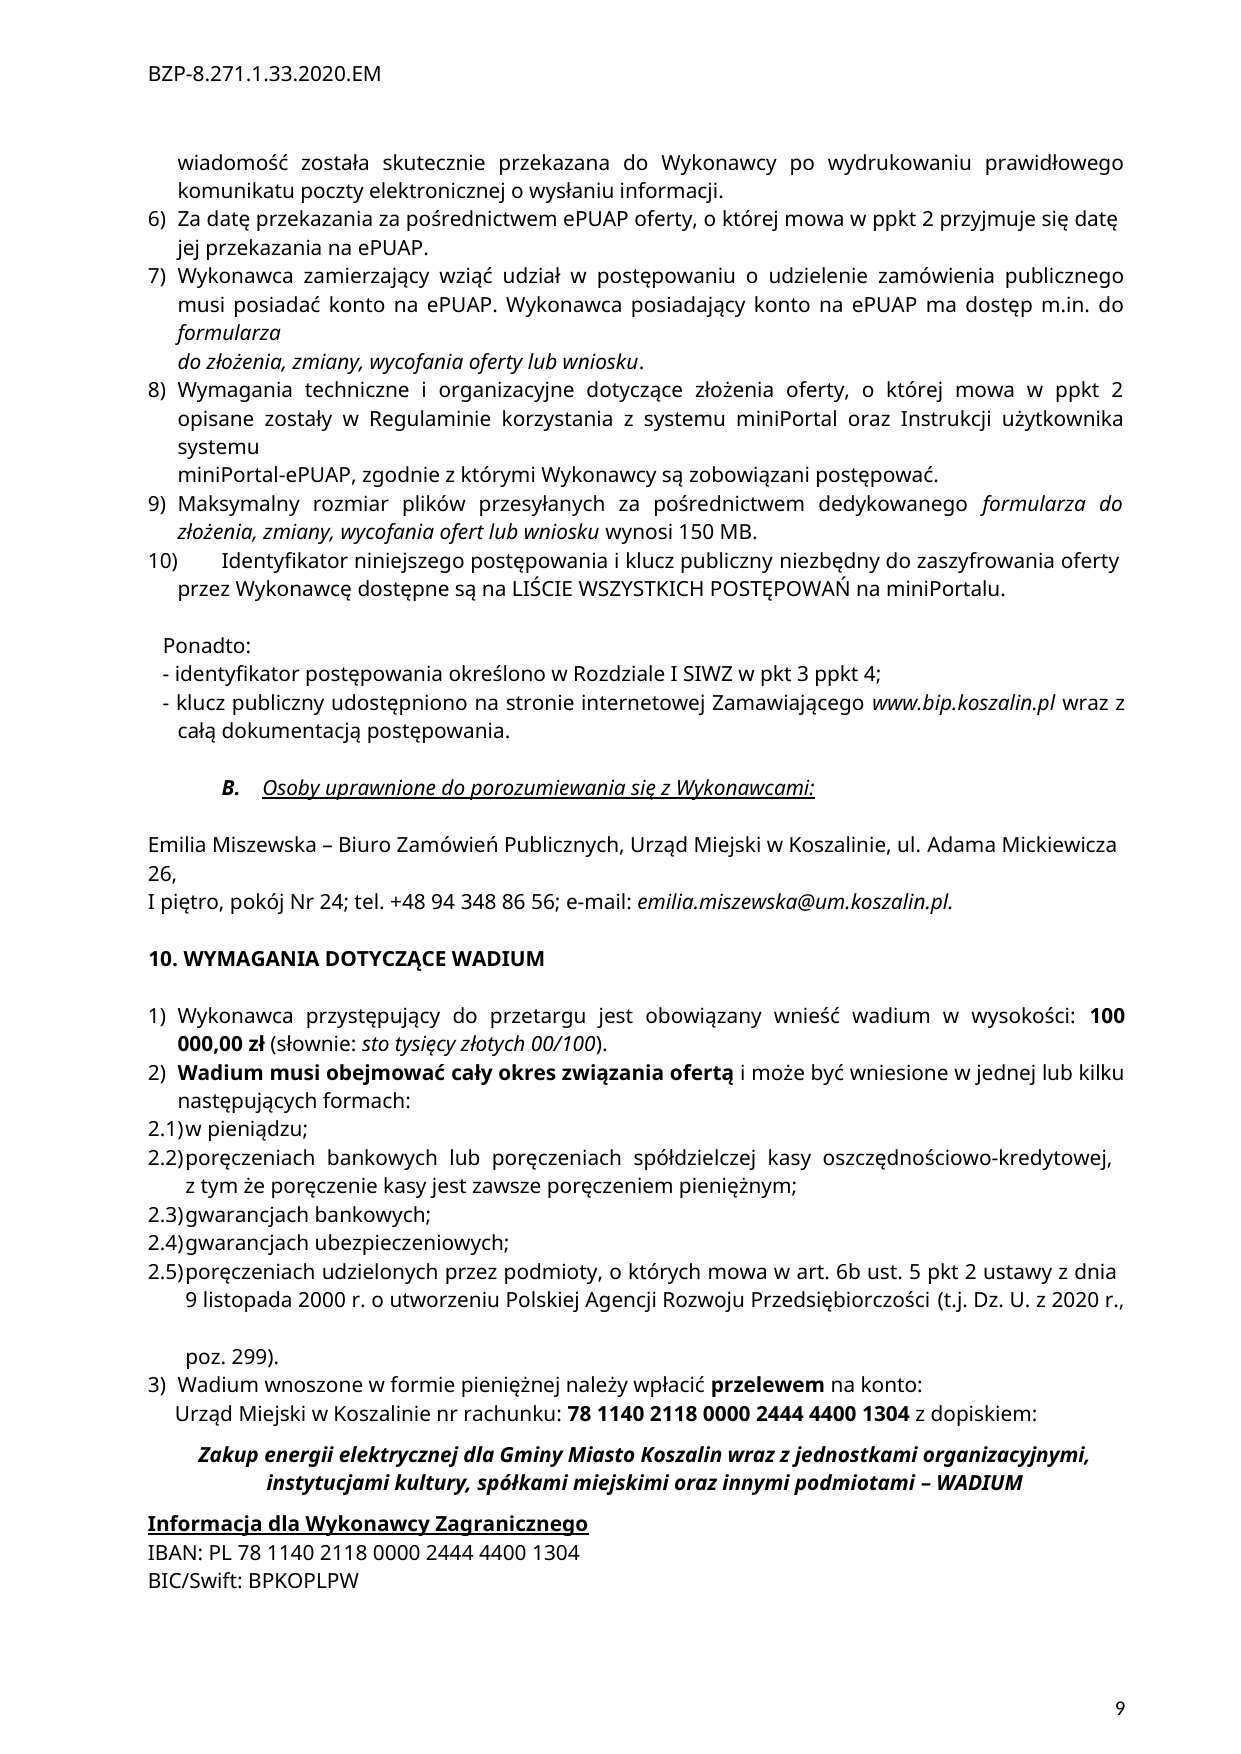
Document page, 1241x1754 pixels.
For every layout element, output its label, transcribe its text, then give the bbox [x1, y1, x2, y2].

text 10. WYMAGANIA DOTYCZĄCE WADIUM [148, 944, 1125, 972]
list poręczeniach bankowych lub poręczeniach spółdzielczej kasy oszczędnościowo-kredytowej, z tym że poręczenie kasy jest zawsze poręczeniem pieniężnym; [148, 1143, 1125, 1200]
text BIC/Swift: BPKOPLPW [148, 1566, 1125, 1594]
list gwarancjach bankowych; [148, 1200, 1125, 1228]
text Ponadto: [163, 631, 1125, 659]
list Za datę przekazania za pośrednictwem ePUAP oferty, o której mowa w ppkt 2 przyjmuje się datę jej przekazania na ePUAP. [148, 204, 1125, 261]
list Identyfikator niniejszego postępowania i klucz publiczny niezbędny do zaszyfrowania oferty przez Wykonawcę dostępne są na LIŚCIE WSZYSTKICH POSTĘPOWAŃ na miniPortalu. [148, 546, 1125, 603]
text IBAN: PL 78 1140 2118 0000 2444 4400 1304 [148, 1538, 1125, 1566]
list Wykonawca zamierzający wziąć udział w postępowaniu o udzielenie zamówienia publicznego musi posiadać konto na ePUAP. Wykonawca posiadający konto na ePUAP ma dostęp m.in. do formularza do złożenia, zmiany, wycofania oferty lub wniosku. [148, 261, 1125, 375]
list poręczeniach udzielonych przez podmioty, o których mowa w art. 6b ust. 5 pkt 2 ustawy z dnia 9 listopada 2000 r. o utworzeniu Polskiej Agencji Rozwoju Przedsiębiorczości (t.j. Dz. U. z 2020 r., poz. 299). [148, 1257, 1125, 1371]
list Wadium musi obejmować cały okres związania ofertą i może być wniesione w jednej lub kilku następujących formach: [148, 1058, 1125, 1114]
text Urząd Miejski w Koszalinie nr rachunku: 78 1140 2118 0000 2444 4400 1304 z dopiskiem: [148, 1399, 1125, 1427]
list Wymagania techniczne i organizacyjne dotyczące złożenia oferty, o której mowa w ppkt 2 opisane zostały w Regulaminie korzystania z systemu miniPortal oraz Instrukcji użytkownika systemu miniPortal-ePUAP, zgodnie z którymi Wykonawcy są zobowiązani postępować. [148, 375, 1125, 489]
text B. Osoby uprawnione do porozumiewania się z Wykonawcami: [148, 773, 1125, 802]
text Informacja dla Wykonawcy Zagranicznego [148, 1509, 1125, 1538]
text - identyfikator postępowania określono w Rozdziale I SIWZ w pkt 3 ppkt 4; [162, 659, 1125, 688]
list Wykonawca przystępujący do przetargu jest obowiązany wnieść wadium w wysokości: 100 000,00 zł (słownie: sto tysięcy złotych 00/100). [148, 1001, 1125, 1058]
text Emilia Miszewska – Biuro Zamówień Publicznych, Urząd Miejski w Koszalinie, ul. Adama Mickiewicza 26, I piętro, pokój Nr 24; tel. +48 94 348 86 56; e-mail: emilia.miszewska@um.koszalin.pl. [148, 830, 1125, 916]
list Wadium wnoszone w formie pieniężnej należy wpłacić przelewem na konto: [148, 1371, 1125, 1399]
list w pieniądzu; [148, 1114, 1125, 1143]
text Zakup energii elektrycznej dla Gminy Miasto Koszalin wraz z jednostkami organizacyjnymi, instytucjami kultury, spółkami miejskimi oraz innymi podmiotami – WADIUM [167, 1440, 1125, 1497]
text - klucz publiczny udostępniono na stronie internetowej Zamawiającego www.bip.koszalin.pl wraz z całą dokumentacją postępowania. [162, 688, 1125, 745]
list Maksymalny rozmiar plików przesyłanych za pośrednictwem dedykowanego formularza do złożenia, zmiany, wycofania ofert lub wniosku wynosi 150 MB. [148, 489, 1125, 546]
list gwarancjach ubezpieczeniowych; [148, 1228, 1125, 1257]
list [148, 148, 1125, 204]
